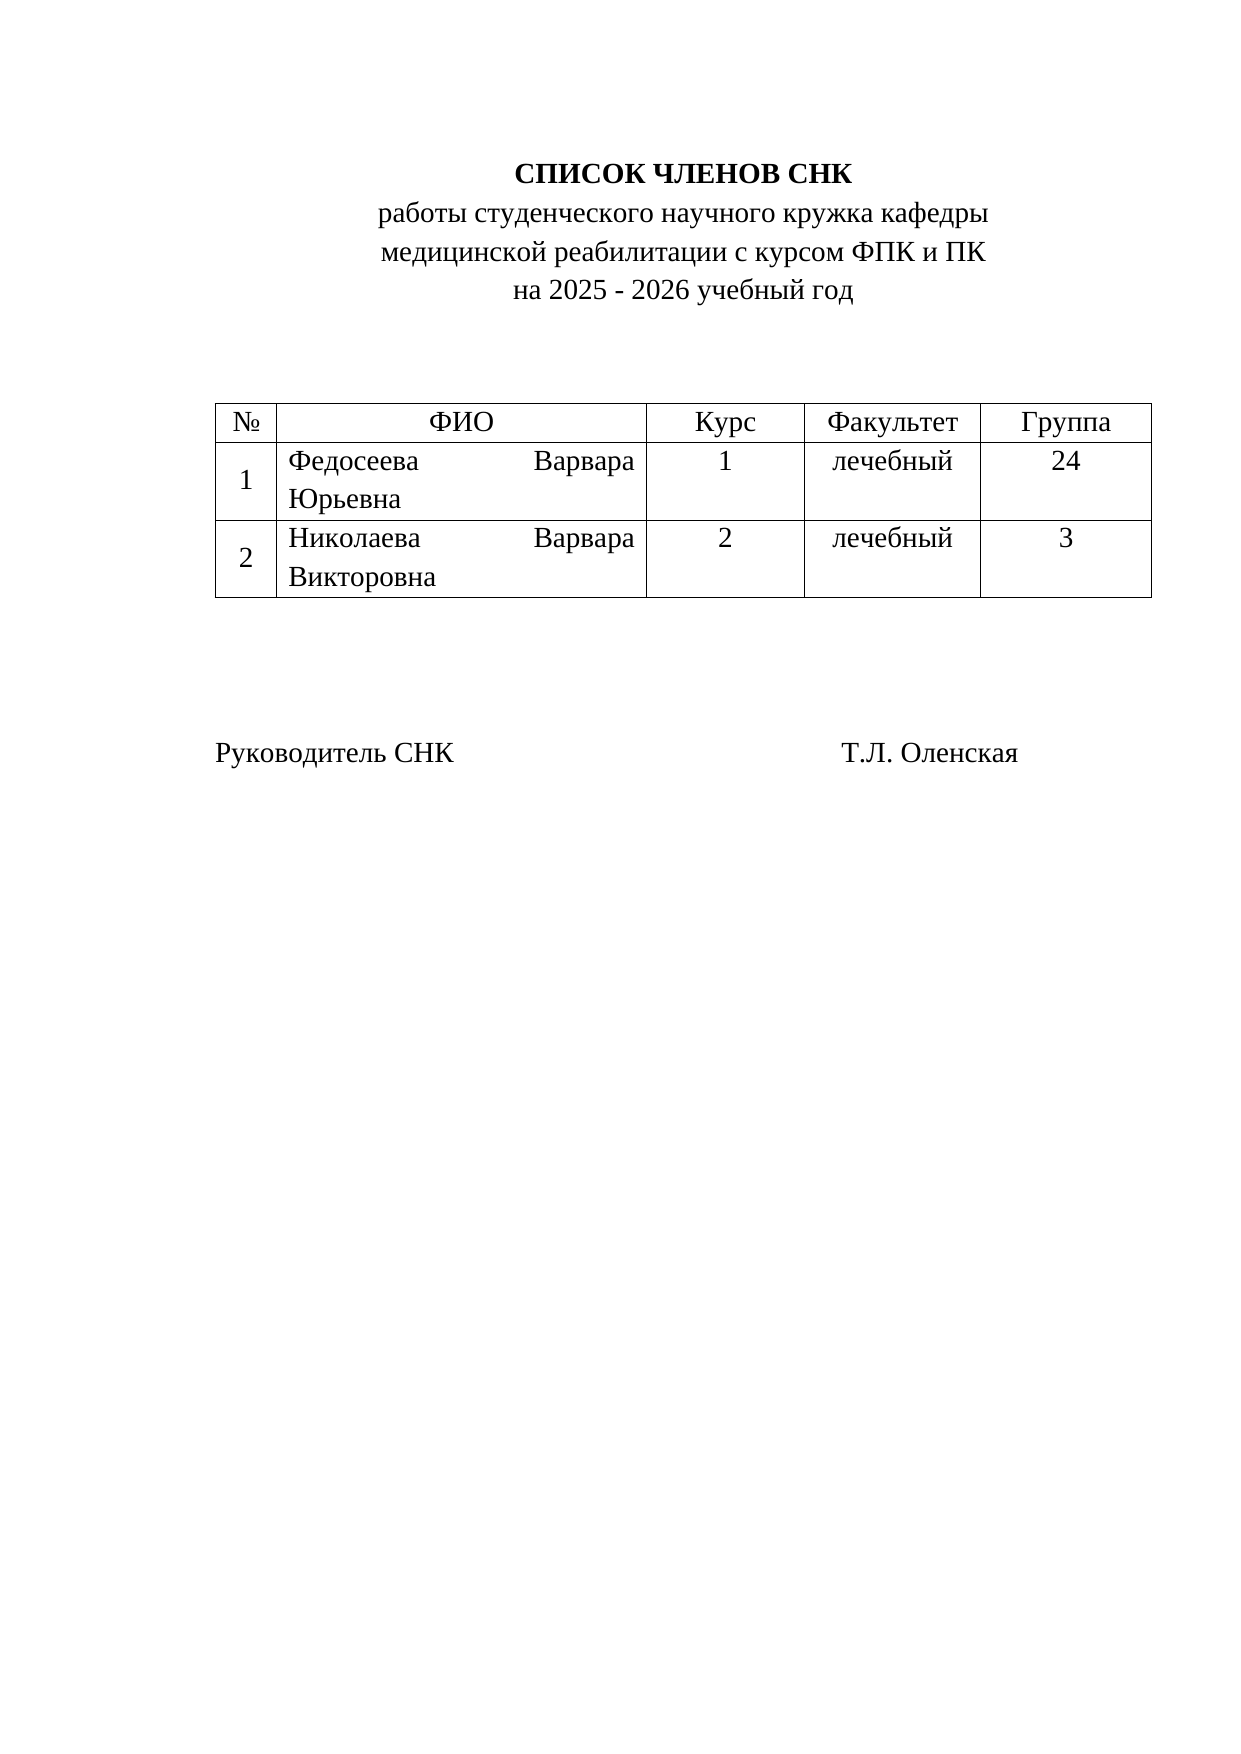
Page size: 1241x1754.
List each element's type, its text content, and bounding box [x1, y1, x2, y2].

table_header ФИО [277, 404, 646, 442]
table_cell лечебный [805, 521, 980, 597]
list на 2025 - 2026 учебный год [215, 272, 1152, 306]
table_cell 1 [216, 443, 276, 519]
list Руководитель СНК Т.Л. Оленская [215, 736, 1152, 769]
table_header Группа [981, 404, 1151, 442]
table_cell Федосеева Варвара Юрьевна [277, 443, 646, 519]
table_cell лечебный [805, 443, 980, 519]
table_cell 24 [981, 443, 1151, 519]
table_cell 2 [647, 521, 804, 597]
table_header Факультет [805, 404, 980, 442]
list СПИСОК ЧЛЕНОВ СНК [215, 157, 1152, 190]
table_cell 2 [216, 521, 276, 597]
list работы студенческого научного кружка кафедры [215, 195, 1152, 229]
table_header № [216, 404, 276, 442]
list медицинской реабилитации с курсом ФПК и ПК [215, 234, 1152, 267]
table_cell 1 [647, 443, 804, 519]
table_cell Николаева Варвара Викторовна [277, 521, 646, 597]
table_cell 3 [981, 521, 1151, 597]
table_header Курс [647, 404, 804, 442]
